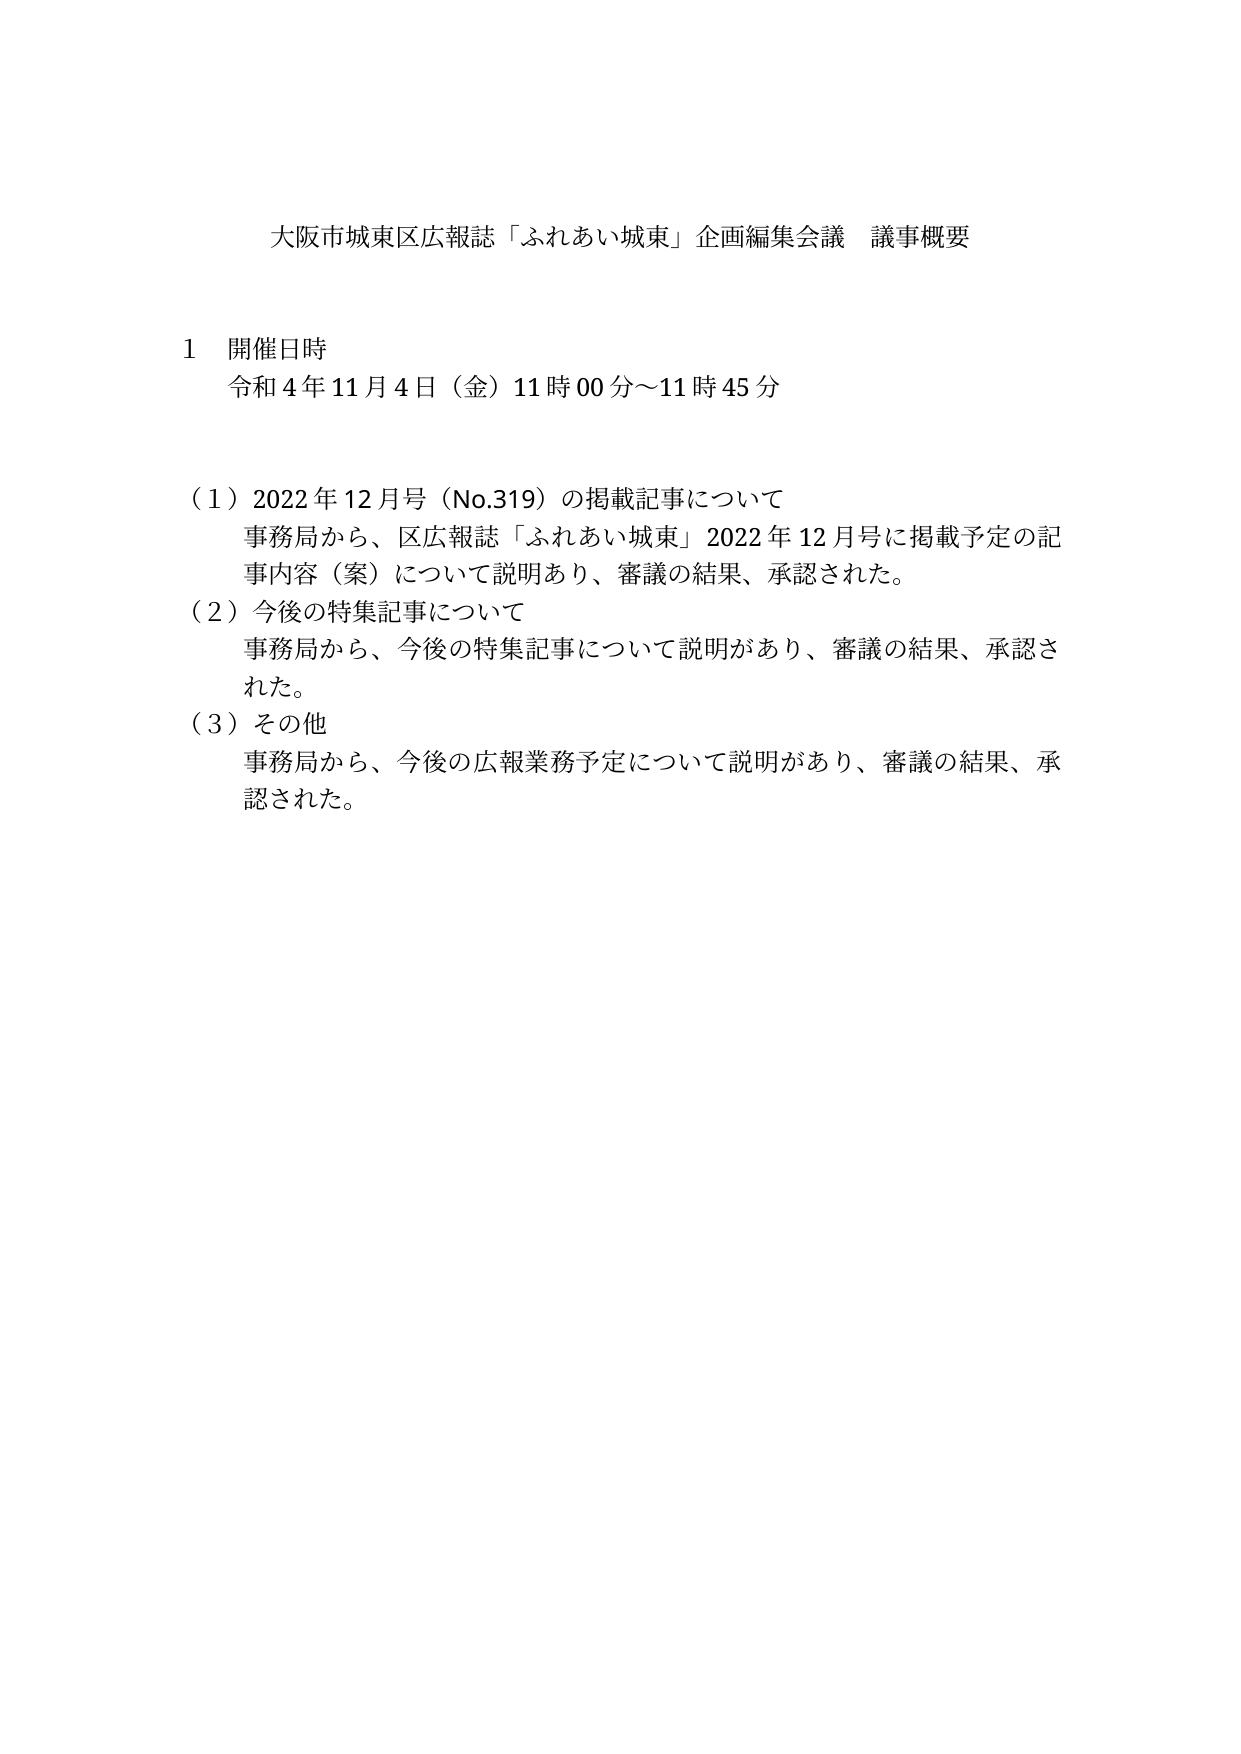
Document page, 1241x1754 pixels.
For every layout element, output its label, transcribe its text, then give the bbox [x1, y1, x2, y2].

text 事務局から、区広報誌「ふれあい城東」2022年12月号に掲載予定の記事内容（案）について説明あり、審議の結果、承認された。 [243, 517, 1063, 592]
text （３）その他 [177, 704, 1063, 742]
text １ 開催日時 [177, 329, 1063, 367]
text 事務局から、今後の広報業務予定について説明があり、審議の結果、承認された。 [243, 742, 1063, 817]
text （１）2022年12月号（No.319）の掲載記事について [177, 479, 1063, 517]
text 令和4年11月4日（金）11時00分～11時45分 [177, 367, 1063, 404]
text 大阪市城東区広報誌「ふれあい城東」企画編集会議 議事概要 [177, 217, 1063, 254]
text （２）今後の特集記事について [177, 592, 1063, 629]
text 事務局から、今後の特集記事について説明があり、審議の結果、承認された。 [243, 629, 1063, 704]
